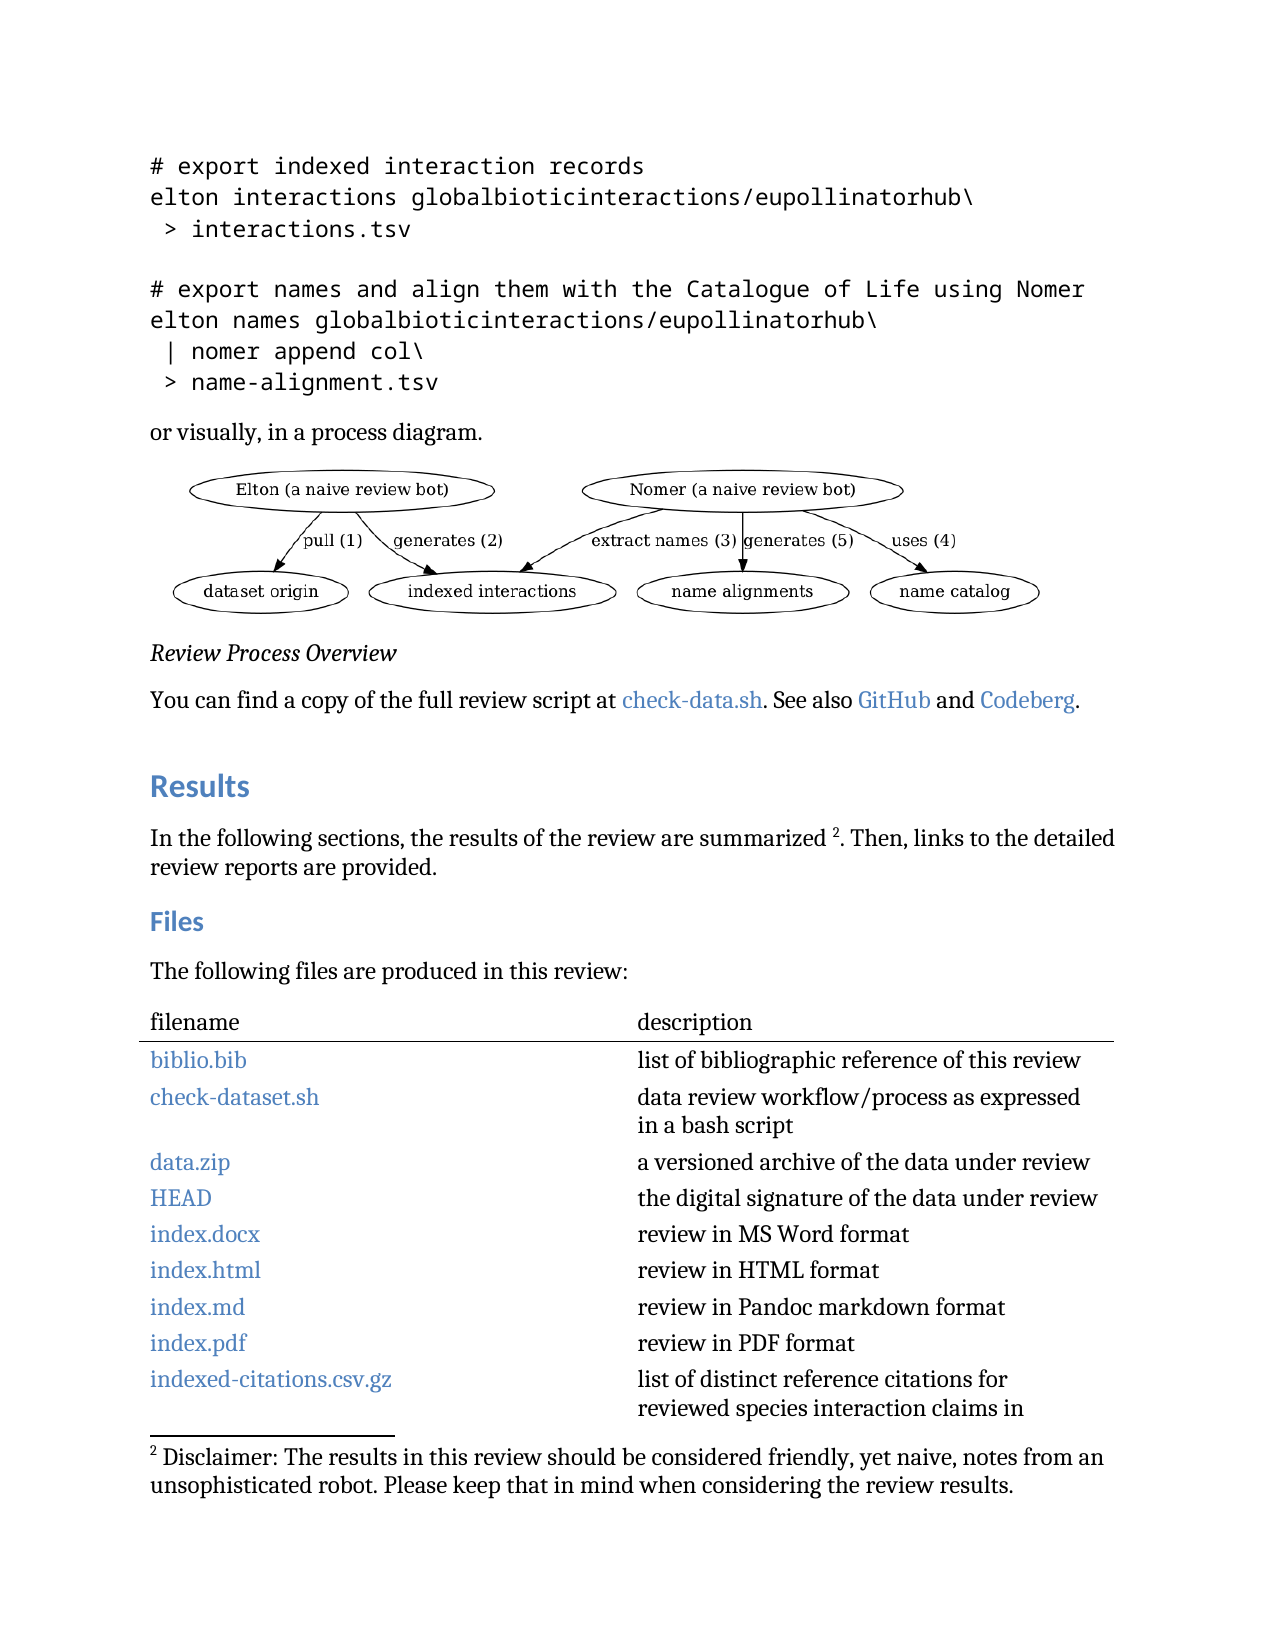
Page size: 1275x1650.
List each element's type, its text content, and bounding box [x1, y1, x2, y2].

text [150, 150, 1125, 397]
table_cell index.md [139, 1289, 626, 1325]
table_cell review in PDF format [626, 1325, 1114, 1361]
table_cell review in HTML format [626, 1253, 1114, 1289]
table_header filename [139, 1005, 626, 1041]
text The following files are produced in this review: [150, 957, 1125, 986]
table_cell list of bibliographic reference of this review [626, 1042, 1114, 1079]
picture [168, 465, 1044, 618]
table_cell check-dataset.sh [139, 1079, 626, 1144]
text You can find a copy of the full review script at check-data.sh. See also GitHub and Codeberg. [150, 686, 1125, 715]
table_cell indexed-citations.csv.gz [139, 1361, 626, 1422]
table_cell data.zip [139, 1144, 626, 1180]
table_cell the digital signature of the data under review [626, 1180, 1114, 1216]
table_cell biblio.bib [139, 1042, 626, 1079]
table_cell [626, 1361, 1114, 1422]
table_cell index.html [139, 1253, 626, 1289]
text Review Process Overview [150, 639, 1125, 667]
subtitle Files [150, 903, 1125, 938]
table_cell HEAD [139, 1180, 626, 1216]
table_cell review in MS Word format [626, 1216, 1114, 1252]
table_cell review in Pandoc markdown format [626, 1289, 1114, 1325]
table_header description [626, 1005, 1114, 1041]
table_cell index.pdf [139, 1325, 626, 1361]
table_cell a versioned archive of the data under review [626, 1144, 1114, 1180]
text In the following sections, the results of the review are summarized . Then, links to the detailed review reports are provided. [150, 824, 1125, 882]
table_cell data review workflow/process as expressed in a bash script [626, 1079, 1114, 1144]
text or visually, in a process diagram. [150, 418, 1125, 447]
table_cell index.docx [139, 1216, 626, 1252]
subtitle Results [150, 765, 1125, 806]
